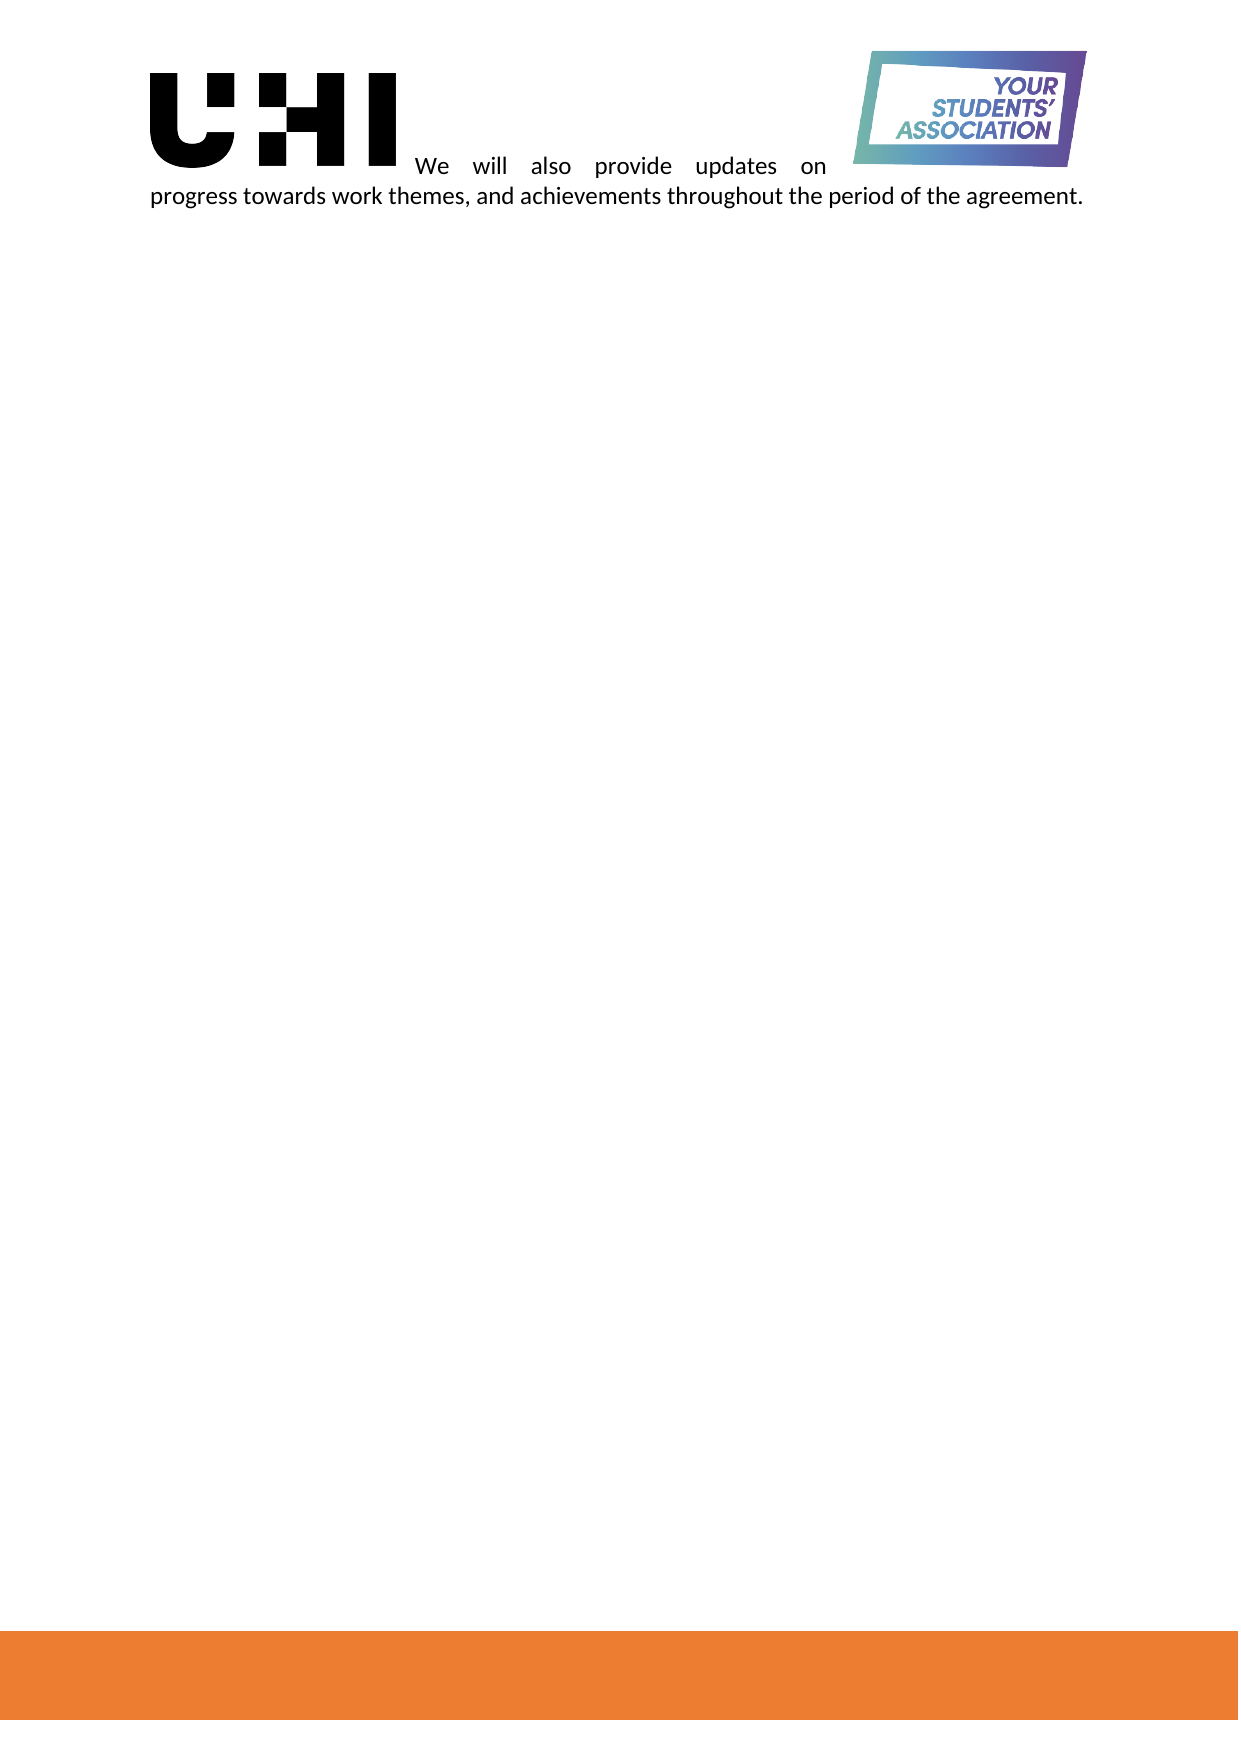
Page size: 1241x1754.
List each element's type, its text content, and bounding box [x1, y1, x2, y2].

text We will also provide updates on progress towards work themes, and achievements throughout the period of the agreement. [150, 150, 1090, 211]
picture [845, 45, 1093, 170]
picture [150, 73, 396, 168]
